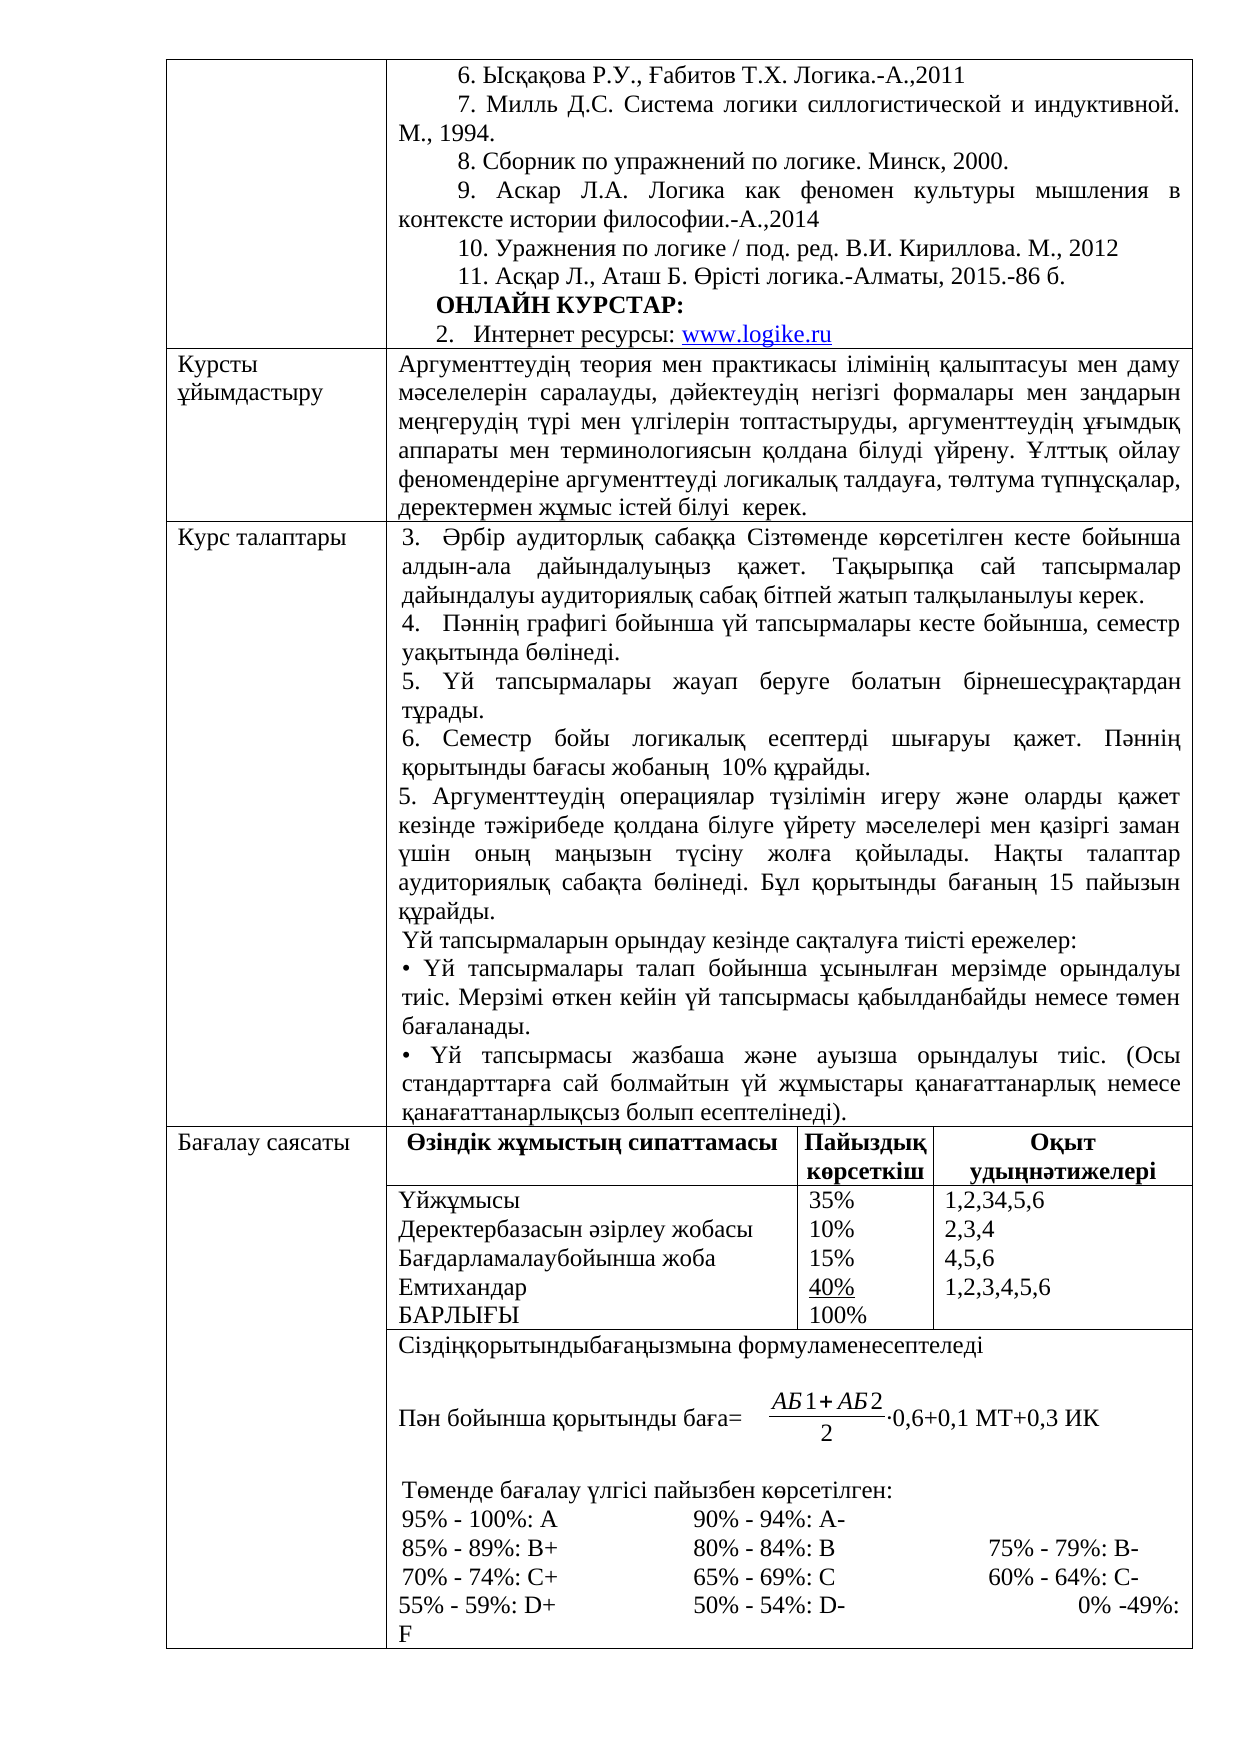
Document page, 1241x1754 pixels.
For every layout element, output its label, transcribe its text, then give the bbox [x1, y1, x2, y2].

table_cell Сіздіңқорытындыбағаңызмына формуламенесептеледі Пән бойынша қорытынды баға= ∙0,6+0,1 МТ+0,3 ИК Төменде бағалау үлгісі пайызбен көрсетілген: 95% - 100%: А 90% - 94%: А- 85% - 89%: В+ 80% - 84%: В 75% - 79%: В- 70% - 74%: С+ 65% - 69%: С 60% - 64%: С- 55% - 59%: D+ 50% - 54%: D- 0% -49%: F [387, 1330, 1192, 1648]
table_cell Өзіндік жұмыстың сипаттамасы [387, 1127, 797, 1184]
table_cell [387, 60, 1192, 348]
table_cell Курсты ұйымдастыру [167, 349, 386, 521]
table_cell Оқытудыңнәтижелері [934, 1127, 1192, 1184]
table_cell Үйжұмысы Деректербазасын әзірлеу жобасы Бағдарламалаубойынша жоба Емтихандар БАРЛЫҒЫ [387, 1186, 797, 1329]
table_cell Бағалау саясаты [167, 1127, 386, 1648]
table_cell 35% 10% 15% 40% 100% [798, 1186, 933, 1329]
table_cell Курс талаптары [167, 522, 386, 1126]
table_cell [167, 60, 386, 348]
table_cell Пайыздық көрсеткіш [798, 1127, 933, 1184]
table_cell Әрбір аудиторлық сабаққа Сізтөменде көрсетілген кесте бойынша алдын-ала дайындалуыңыз қажет. Тақырыпқа сай тапсырмалар дайындалуы аудиториялық сабақ бітпей жатып талқыланылуы керек. Пәннің графигі бойынша үй тапсырмалары кесте бойынша, семестр уақытында бөлінеді. Үй тапсырмалары жауап беруге болатын бірнешесұрақтардан тұрады. Семестр бойы логикалық есептерді шығаруы қажет. Пәннің қорытынды бағасы жобаның 10% құрайды. 5. Аргументтеудің операциялар түзілімін игеру және оларды қажет кезінде тәжірибеде қолдана білуге үйрету мәселелері мен қазіргі заман үшін оның маңызын түсіну жолға қойылады. Нақты талаптар аудиториялық сабақта бөлінеді. Бұл қорытынды бағаның 15 пайызын құрайды. Үй тапсырмаларын орындау кезінде сақталуға тиісті ережелер: • Үй тапсырмалары талап бойынша ұсынылған мерзімде орындалуы тиіс. Мерзімі өткен кейін үй тапсырмасы қабылданбайды немесе төмен бағаланады. • Үй тапсырмасы жазбаша және ауызша орындалуы тиіс. (Осы стандарттарға сай болмайтын үй жұмыстары қанағаттанарлық немесе қанағаттанарлықсыз болып есептелінеді). [387, 522, 1192, 1126]
table_cell Аргументтеудің теория мен практикасы ілімінің қалыптасуы мен даму мәселелерін саралауды, дәйектеудің негізгі формалары мен заңдарын меңгерудің түрі мен үлгілерін топтастыруды, аргументтеудің ұғымдық аппараты мен терминологиясын қолдана білуді үйрену. Ұлттық ойлау феномендеріне аргументтеуді логикалық талдауға, төлтума түпнұсқалар, деректермен жұмыс істей білуі керек. [387, 349, 1192, 521]
table_cell 1,2,34,5,6 2,3,4 4,5,6 1,2,3,4,5,6 [934, 1186, 1192, 1329]
